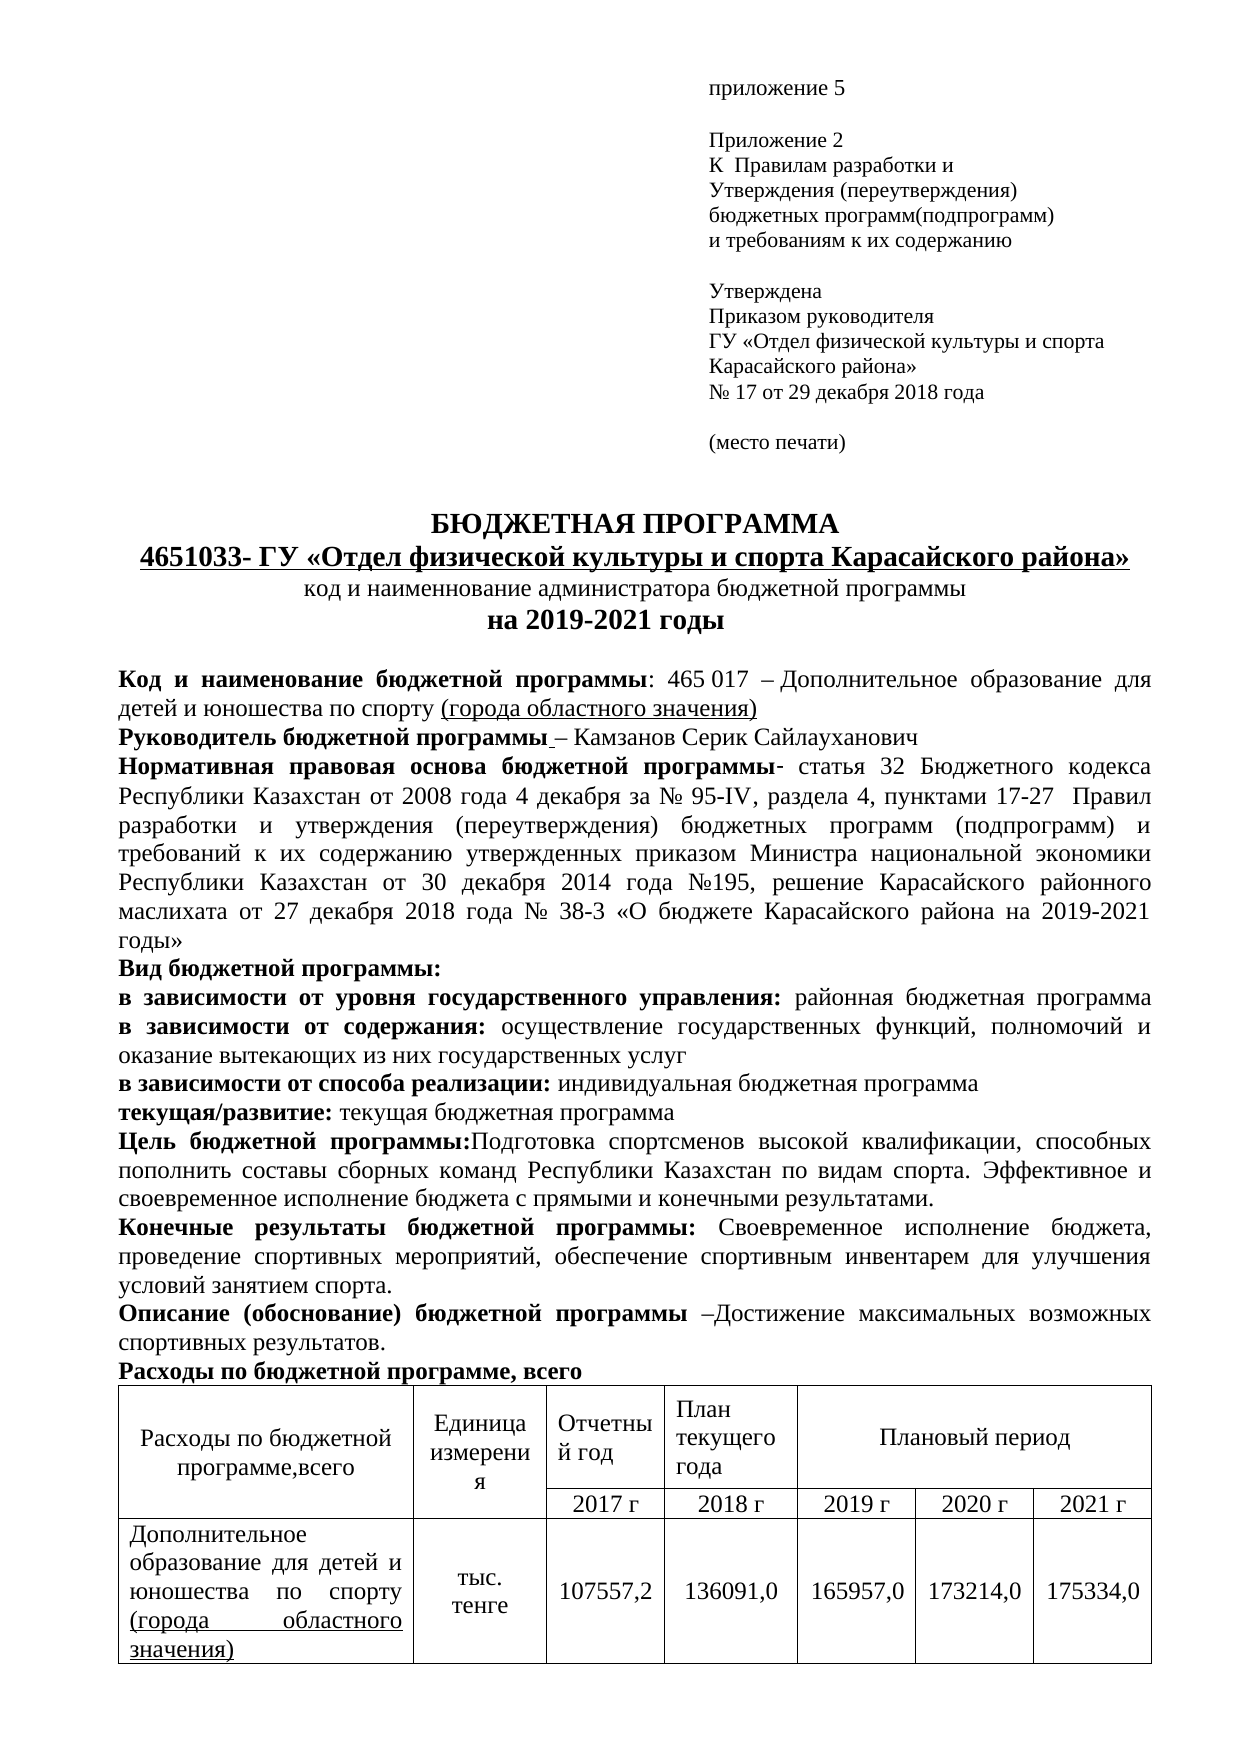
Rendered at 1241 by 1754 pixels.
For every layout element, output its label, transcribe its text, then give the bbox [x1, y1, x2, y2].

text (место печати) [650, 429, 1152, 454]
table_cell 2018 г [665, 1489, 797, 1518]
table_cell тыс. тенге [414, 1519, 546, 1662]
text 4651033- ГУ «Отдел физической культуры и спорта Карасайского района» [118, 539, 1152, 573]
text Утверждена [650, 278, 1152, 303]
text в зависимости от способа реализации: индивидуальная бюджетная программа [118, 1068, 1152, 1097]
text Конечные результаты бюджетной программы: Своевременное исполнение бюджета, проведение спортивных мероприятий, обеспечение спортивным инвентарем для улучшения условий занятием спорта. [118, 1212, 1152, 1298]
text Код и наименование бюджетной программы: 465 017 – Дополнительное образование для детей и юношества по спорту (города областного значения) [118, 664, 1152, 722]
table_cell 136091,0 [665, 1519, 797, 1662]
text № 17 от 29 декабря 2018 года [650, 379, 1152, 404]
text Цель бюджетной программы:Подготовка спортсменов высокой квалификации, способных пополнить составы сборных команд Республики Казахстан по видам спорта. Эффективное и своевременное исполнение бюджета с прямыми и конечными результатами. [118, 1126, 1152, 1212]
text Вид бюджетной программы: [118, 953, 1152, 982]
text код и наименнование администратора бюджетной программы [118, 573, 1152, 602]
table_header План текущего года [665, 1386, 797, 1488]
table_cell Дополнительное образование для детей и юношества по спорту (города областного значения) [119, 1519, 413, 1662]
text Описание (обоснование) бюджетной программы –Достижение максимальных возможных спортивных результатов. [118, 1298, 1152, 1356]
table_cell 2019 г [798, 1489, 915, 1518]
text Нормативная правовая основа бюджетной программы- статья 32 Бюджетного кодекса Республики Казахстан от 2008 года 4 декабря за № 95-IV, раздела 4, пунктами 17-27 Правил разработки и утверждения (переутверждения) бюджетных программ (подпрограмм) и требований к их содержанию утвержденных приказом Министра национальной экономики Республики Казахстан от 30 декабря 2014 года №195, решение Карасайского районного маслихата от 27 декабря 2018 года № 38-3 «О бюджете Карасайского района на 2019-2021 годы» [118, 750, 1152, 953]
table_header Единица измерения [414, 1386, 546, 1518]
text и требованиям к их содержанию [650, 227, 1152, 253]
text на 2019-2021 годы [118, 602, 1152, 635]
table_cell 165957,0 [798, 1519, 915, 1662]
table_header Расходы по бюджетной программе,всего [119, 1386, 413, 1518]
text Руководитель бюджетной программы – Камзанов Серик Сайлауханович [118, 722, 1152, 750]
text ГУ «Отдел физической культуры и спорта [650, 328, 1152, 353]
table_cell 2017 г [547, 1489, 664, 1518]
text в зависимости от уровня государственного управления: районная бюджетная программа в зависимости от содержания: осуществление государственных функций, полномочий и оказание вытекающих из них государственных услуг [118, 982, 1152, 1068]
text Расходы по бюджетной программе, всего [118, 1356, 1152, 1385]
text текущая/развитие: текущая бюджетная программа [118, 1097, 1152, 1126]
text Утверждения (переутверждения) [650, 177, 1152, 202]
text приложение 5 [650, 74, 1152, 100]
table_cell 107557,2 [547, 1519, 664, 1662]
table_header Отчетный год [547, 1386, 664, 1488]
table_header Плановый период [798, 1386, 1151, 1488]
text К Правилам разработки и [650, 152, 1152, 177]
text Приказом руководителя [650, 303, 1152, 328]
table_cell 175334,0 [1034, 1519, 1151, 1662]
table_cell 2021 г [1034, 1489, 1151, 1518]
text БЮДЖЕТНАЯ ПРОГРАММА [118, 481, 1152, 539]
text Карасайского района» [650, 353, 1152, 379]
text бюджетных программ(подпрограмм) [650, 202, 1152, 227]
table_cell 2020 г [916, 1489, 1033, 1518]
table_cell 173214,0 [916, 1519, 1033, 1662]
text Приложение 2 [650, 127, 1152, 152]
